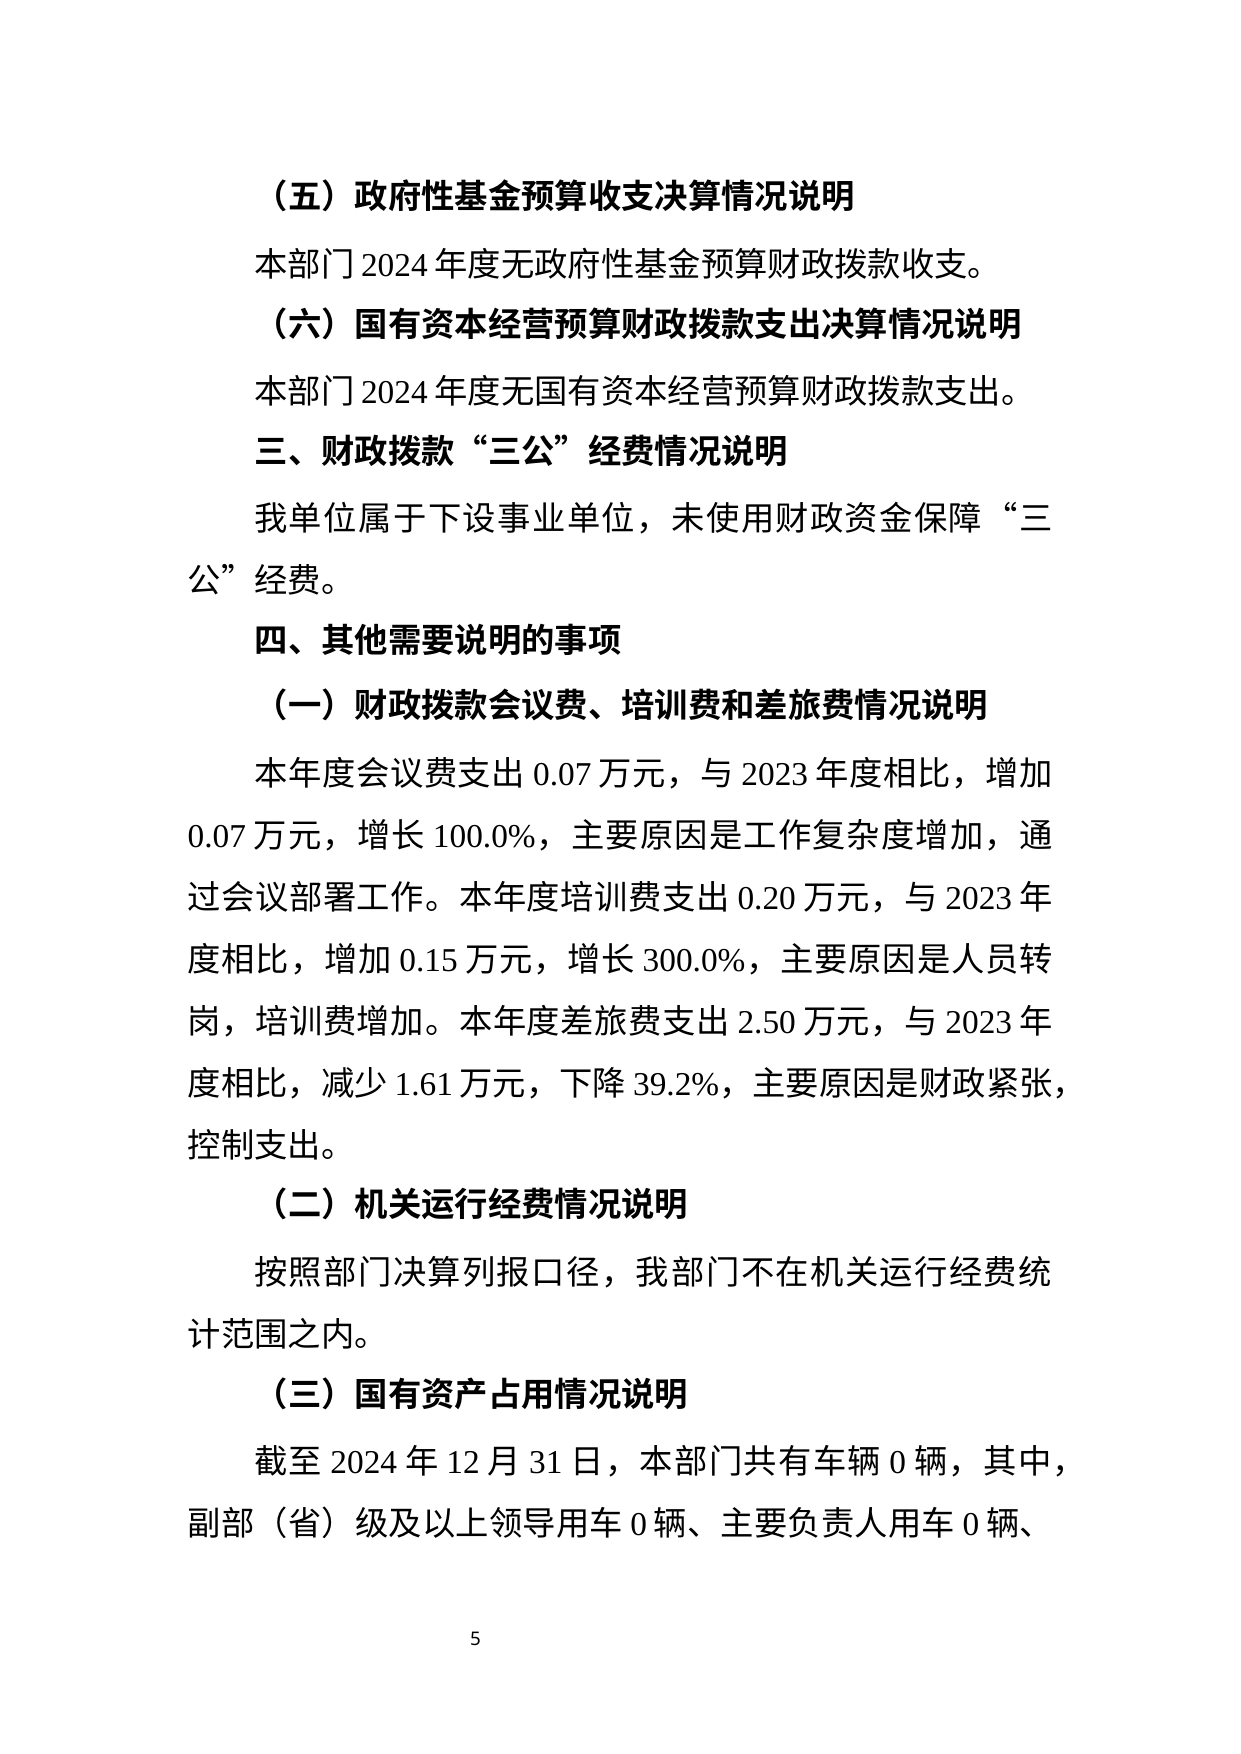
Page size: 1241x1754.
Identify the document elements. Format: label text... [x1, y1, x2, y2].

text （一）财政拨款会议费、培训费和差旅费情况说明 [187, 670, 1053, 735]
text （二）机关运行经费情况说明 [187, 1170, 1053, 1235]
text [187, 1424, 1053, 1548]
text 按照部门决算列报口径，我部门不在机关运行经费统计范围之内。 [187, 1235, 1053, 1359]
text （五）政府性基金预算收支决算情况说明 [187, 162, 1053, 227]
text 三、财政拨款“三公”经费情况说明 [187, 416, 1053, 481]
text （六）国有资本经营预算财政拨款支出决算情况说明 [187, 289, 1053, 354]
text 我单位属于下设事业单位，未使用财政资金保障“三公”经费。 [187, 481, 1053, 605]
text 四、其他需要说明的事项 [187, 605, 1053, 670]
text 本部门2024年度无国有资本经营预算财政拨款支出。 [187, 354, 1053, 416]
text （三）国有资产占用情况说明 [187, 1359, 1053, 1424]
text 本部门2024年度无政府性基金预算财政拨款收支。 [187, 227, 1053, 289]
text 本年度会议费支出0.07万元，与2023年度相比，增加0.07万元，增长100.0%，主要原因是工作复杂度增加，通过会议部署工作。本年度培训费支出0.20万元，与2023年度相比，增加0.15万元，增长300.0%，主要原因是人员转岗，培训费增加。本年度差旅费支出2.50万元，与2023年度相比，减少1.61万元，下降39.2%，主要原因是财政紧张，控制支出。 [187, 735, 1053, 1170]
